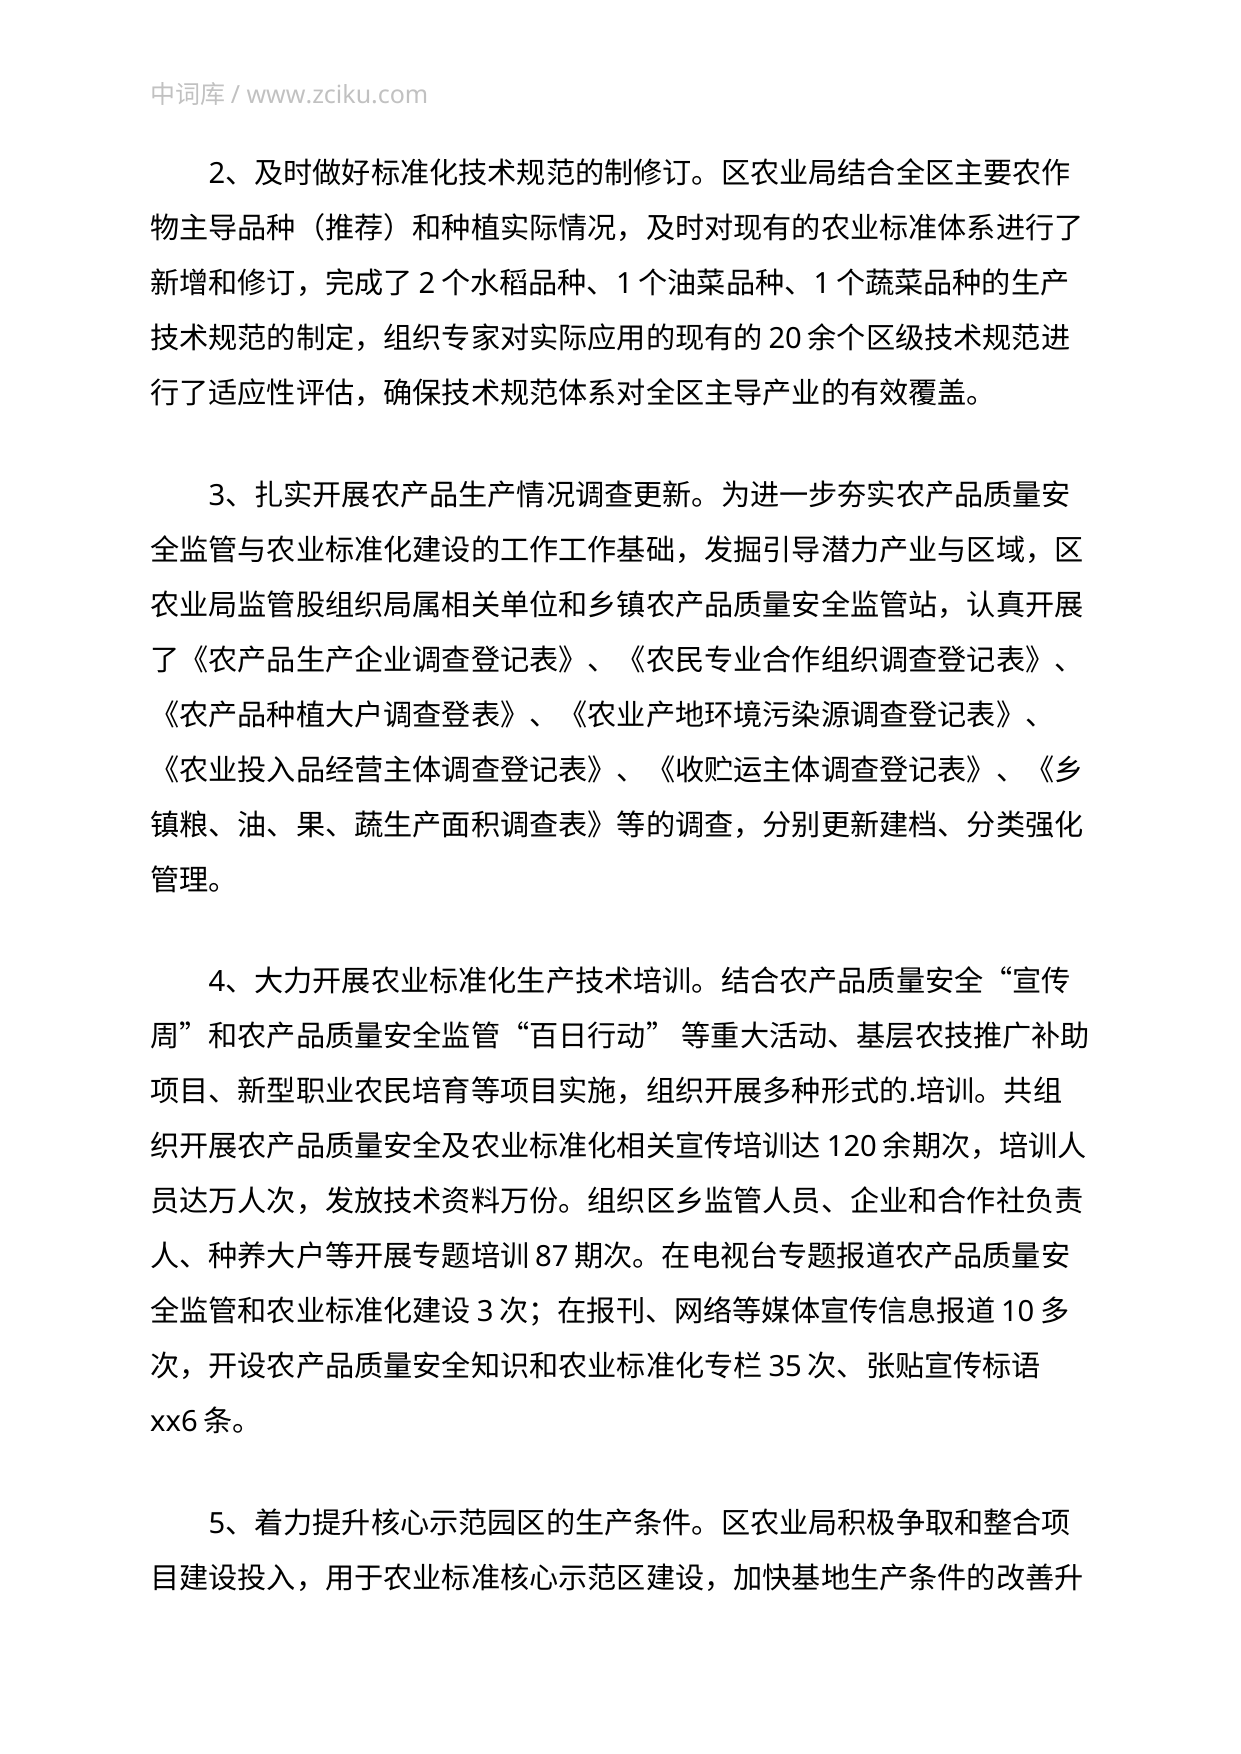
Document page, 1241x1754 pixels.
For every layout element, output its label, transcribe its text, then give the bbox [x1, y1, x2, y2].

text 4、大力开展农业标准化生产技术培训。结合农产品质量安全“宣传周”和农产品质量安全监管“百日行动” 等重大活动、基层农技推广补助项目、新型职业农民培育等项目实施，组织开展多种形式的.培训。共组织开展农产品质量安全及农业标准化相关宣传培训达120余期次，培训人员达万人次，发放技术资料万份。组织区乡监管人员、企业和合作社负责人、种养大户等开展专题培训87期次。在电视台专题报道农产品质量安全监管和农业标准化建设3次；在报刊、网络等媒体宣传信息报道10多次，开设农产品质量安全知识和农业标准化专栏35次、张贴宣传标语xx6条。 [150, 958, 1090, 1440]
text 3、扎实开展农产品生产情况调查更新。为进一步夯实农产品质量安全监管与农业标准化建设的工作工作基础，发掘引导潜力产业与区域，区农业局监管股组织局属相关单位和乡镇农产品质量安全监管站，认真开展了《农产品生产企业调查登记表》、《农民专业合作组织调查登记表》、《农产品种植大户调查登表》、《农业产地环境污染源调查登记表》、《农业投入品经营主体调查登记表》、《收贮运主体调查登记表》、《乡镇粮、油、果、蔬生产面积调查表》等的调查，分别更新建档、分类强化管理。 [150, 472, 1090, 898]
text 2、及时做好标准化技术规范的制修订。区农业局结合全区主要农作物主导品种（推荐）和种植实际情况，及时对现有的农业标准体系进行了新增和修订，完成了2个水稻品种、1个油菜品种、1个蔬菜品种的生产技术规范的制定，组织专家对实际应用的现有的20余个区级技术规范进行了适应性评估，确保技术规范体系对全区主导产业的有效覆盖。 [150, 150, 1090, 412]
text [150, 1499, 1090, 1597]
